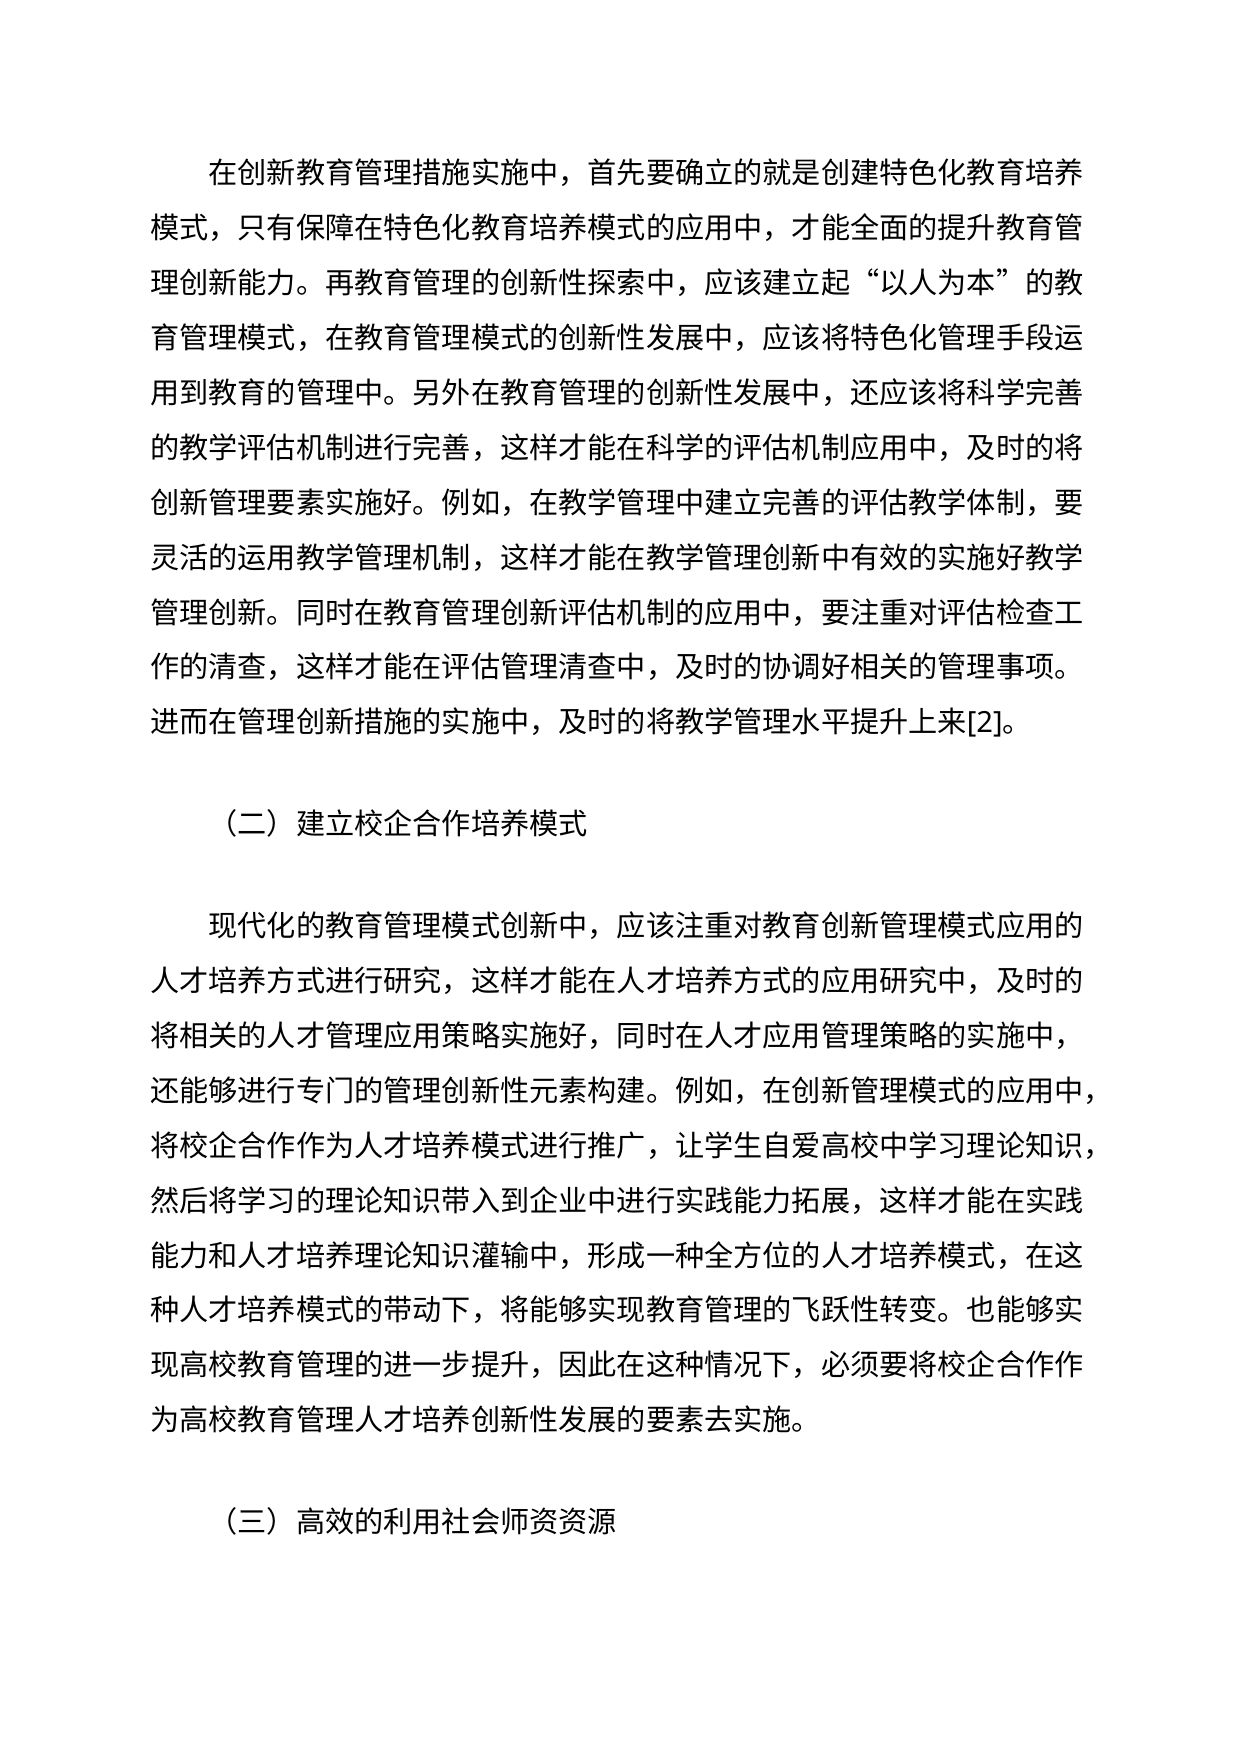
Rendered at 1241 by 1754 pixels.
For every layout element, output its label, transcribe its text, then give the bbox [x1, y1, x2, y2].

text 在创新教育管理措施实施中，首先要确立的就是创建特色化教育培养模式，只有保障在特色化教育培养模式的应用中，才能全面的提升教育管理创新能力。再教育管理的创新性探索中，应该建立起“以人为本”的教育管理模式，在教育管理模式的创新性发展中，应该将特色化管理手段运用到教育的管理中。另外在教育管理的创新性发展中，还应该将科学完善的教学评估机制进行完善，这样才能在科学的评估机制应用中，及时的将创新管理要素实施好。例如，在教学管理中建立完善的评估教学体制，要灵活的运用教学管理机制，这样才能在教学管理创新中有效的实施好教学管理创新。同时在教育管理创新评估机制的应用中，要注重对评估检查工作的清查，这样才能在评估管理清查中，及时的协调好相关的管理事项。进而在管理创新措施的实施中，及时的将教学管理水平提升上来[2]。 [150, 150, 1090, 741]
text （二）建立校企合作培养模式 [150, 801, 1090, 843]
text 现代化的教育管理模式创新中，应该注重对教育创新管理模式应用的人才培养方式进行研究，这样才能在人才培养方式的应用研究中，及时的将相关的人才管理应用策略实施好，同时在人才应用管理策略的实施中，还能够进行专门的管理创新性元素构建。例如，在创新管理模式的应用中，将校企合作作为人才培养模式进行推广，让学生自爱高校中学习理论知识，然后将学习的理论知识带入到企业中进行实践能力拓展，这样才能在实践能力和人才培养理论知识灌输中，形成一种全方位的人才培养模式，在这种人才培养模式的带动下，将能够实现教育管理的飞跃性转变。也能够实现高校教育管理的进一步提升，因此在这种情况下，必须要将校企合作作为高校教育管理人才培养创新性发展的要素去实施。 [150, 903, 1090, 1439]
text （三）高效的利用社会师资资源 [150, 1498, 1090, 1541]
